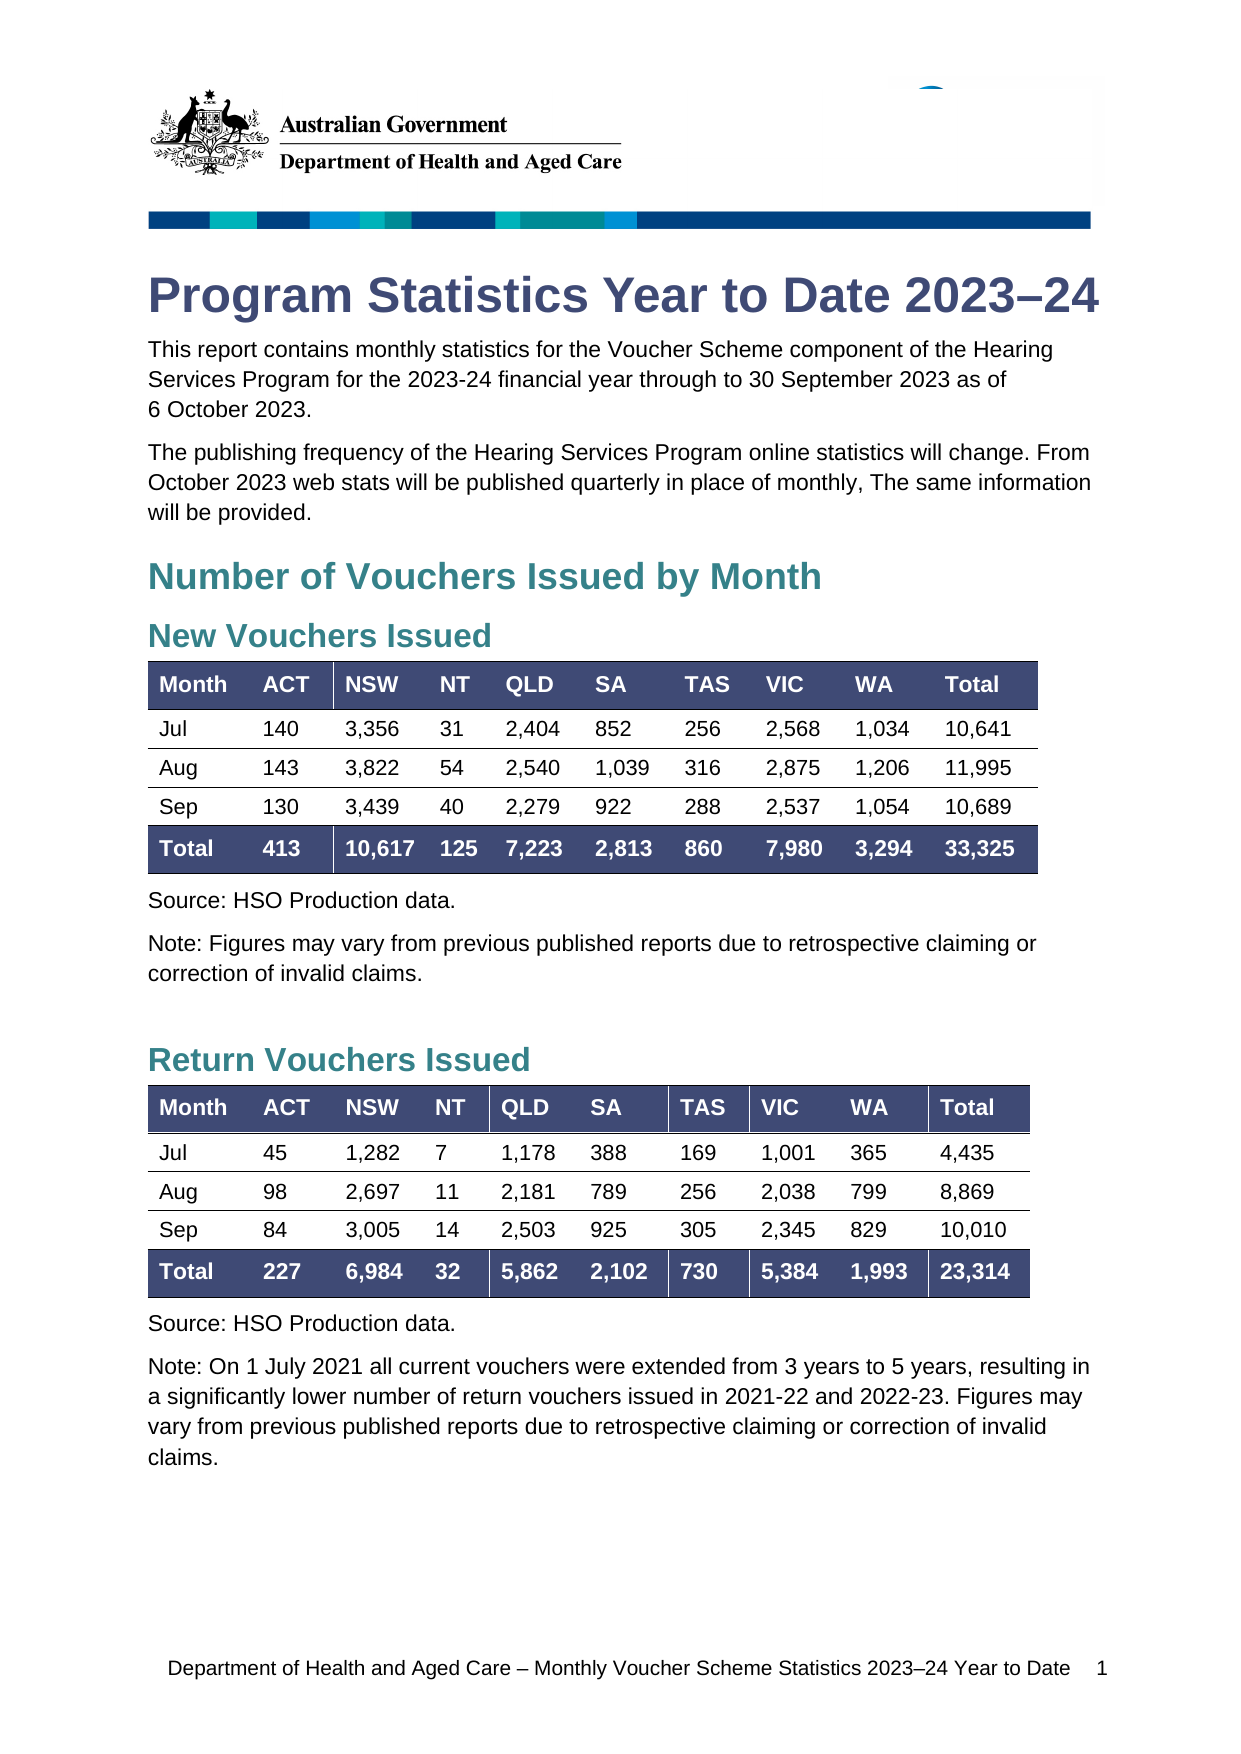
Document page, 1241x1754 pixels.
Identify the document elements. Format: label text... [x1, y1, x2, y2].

table_header TAS [669, 1086, 749, 1132]
table_cell Aug [148, 1172, 252, 1210]
table_cell Total [148, 826, 251, 873]
table_cell 922 [584, 788, 673, 825]
table_cell 3,356 [334, 710, 428, 748]
table_cell 2,568 [754, 710, 844, 748]
table_cell 2,345 [750, 1211, 839, 1249]
table_cell 169 [669, 1134, 749, 1171]
subtitle New Vouchers Issued [148, 616, 1107, 655]
table_cell Sep [148, 788, 251, 825]
table_cell 2,875 [754, 749, 844, 787]
table_cell 140 [251, 710, 333, 748]
table_header SA [584, 662, 673, 709]
table_header Month [148, 662, 251, 709]
table_cell 11,995 [933, 749, 1038, 787]
text Note: On 1 July 2021 all current vouchers were extended from 3 years to 5 years, resulting in a significantly lower number of return vouchers issued in 2021-22 and 2022-23. Figures may vary from previous published reports due to retrospective claiming or correction of invalid claims. [148, 1353, 1107, 1470]
text This report contains monthly statistics for the Voucher Scheme component of the Hearing Services Program for the 2023-24 financial year through to 30 September 2023 as of 6 October 2023. [148, 336, 1107, 423]
table_cell Total [148, 1250, 252, 1297]
table_cell 11 [424, 1172, 489, 1210]
table_cell 84 [252, 1211, 334, 1249]
table_cell 98 [252, 1172, 334, 1210]
table_cell 305 [669, 1211, 749, 1249]
table_header NSW [334, 662, 428, 709]
table_cell 829 [839, 1211, 928, 1249]
table_cell 2,102 [579, 1250, 668, 1297]
table_cell 6,984 [334, 1250, 424, 1297]
table_header NT [428, 662, 494, 709]
table_cell 10,641 [933, 710, 1038, 748]
table_cell 1,034 [844, 710, 933, 748]
table_cell 2,540 [494, 749, 584, 787]
title Program Statistics Year to Date 2023–24 [148, 266, 1107, 323]
table_cell 256 [669, 1172, 749, 1210]
table_cell 10,010 [929, 1211, 1030, 1249]
table_cell 10,617 [334, 826, 428, 873]
table_cell 925 [579, 1211, 668, 1249]
table_cell 54 [428, 749, 494, 787]
subtitle Return Vouchers Issued [148, 1040, 1107, 1078]
text Note: Figures may vary from previous published reports due to retrospective claiming or correction of invalid claims. [148, 929, 1107, 986]
table_cell 1,993 [839, 1250, 928, 1297]
table_cell 10,689 [933, 788, 1038, 825]
table_cell 288 [673, 788, 754, 825]
table_cell 256 [673, 710, 754, 748]
table_header ACT [251, 662, 333, 709]
table_cell 3,822 [334, 749, 428, 787]
table_cell 2,181 [490, 1172, 579, 1210]
table_header VIC [750, 1086, 839, 1132]
table_cell 1,206 [844, 749, 933, 787]
table_cell 32 [424, 1250, 489, 1297]
text The publishing frequency of the Hearing Services Program online statistics will change. From October 2023 web stats will be published quarterly in place of monthly, The same information will be provided. [148, 439, 1107, 526]
table_cell Aug [148, 749, 251, 787]
table_cell Sep [148, 1211, 252, 1249]
table_header SA [579, 1086, 668, 1132]
table_cell 316 [673, 749, 754, 787]
table_cell 2,404 [494, 710, 584, 748]
table_header Month [148, 1086, 252, 1132]
table_cell 8,869 [929, 1172, 1030, 1210]
subtitle Number of Vouchers Issued by Month [148, 554, 1107, 598]
table_cell 1,054 [844, 788, 933, 825]
table_header NSW [334, 1086, 424, 1132]
table_cell 31 [428, 710, 494, 748]
table_cell 2,813 [584, 826, 673, 873]
table_cell Jul [148, 1134, 252, 1171]
table_header NT [424, 1086, 489, 1132]
table_header WA [839, 1086, 928, 1132]
table_cell 3,439 [334, 788, 428, 825]
table_header QLD [490, 1086, 579, 1132]
table_cell 730 [669, 1250, 749, 1297]
table_header WA [844, 662, 933, 709]
table_cell 1,178 [490, 1134, 579, 1171]
table_header Total [929, 1086, 1030, 1132]
text Source: HSO Production data. [148, 887, 1107, 913]
table_cell 413 [251, 826, 333, 873]
table_cell 14 [424, 1211, 489, 1249]
table_cell 2,697 [334, 1172, 424, 1210]
table_cell 5,384 [750, 1250, 839, 1297]
table_header Total [933, 662, 1038, 709]
table_cell 4,435 [929, 1134, 1030, 1171]
table_cell 2,038 [750, 1172, 839, 1210]
table_cell 45 [252, 1134, 334, 1171]
table_cell 227 [252, 1250, 334, 1297]
table_cell 2,279 [494, 788, 584, 825]
table_cell 23,314 [929, 1250, 1030, 1297]
table_cell 5,862 [490, 1250, 579, 1297]
table_header TAS [673, 662, 754, 709]
table_cell 1,039 [584, 749, 673, 787]
picture [147, 76, 1106, 229]
table_cell 860 [673, 826, 754, 873]
table_cell 143 [251, 749, 333, 787]
table_cell 799 [839, 1172, 928, 1210]
table_header ACT [252, 1086, 334, 1132]
table_cell 125 [428, 826, 494, 873]
table_cell 789 [579, 1172, 668, 1210]
table_cell 7,980 [754, 826, 844, 873]
table_cell 3,005 [334, 1211, 424, 1249]
table_header VIC [754, 662, 844, 709]
table_cell 40 [428, 788, 494, 825]
table_cell 7,223 [494, 826, 584, 873]
table_header QLD [494, 662, 584, 709]
table_cell 33,325 [933, 826, 1038, 873]
table_cell 2,503 [490, 1211, 579, 1249]
table_cell 388 [579, 1134, 668, 1171]
table_cell 852 [584, 710, 673, 748]
table_cell 365 [839, 1134, 928, 1171]
table_cell Jul [148, 710, 251, 748]
table_cell 1,282 [334, 1134, 424, 1171]
table_cell 1,001 [750, 1134, 839, 1171]
text Source: HSO Production data. [148, 1310, 1107, 1337]
table_cell 2,537 [754, 788, 844, 825]
table_cell 3,294 [844, 826, 933, 873]
table_cell 7 [424, 1134, 489, 1171]
table_cell 130 [251, 788, 333, 825]
